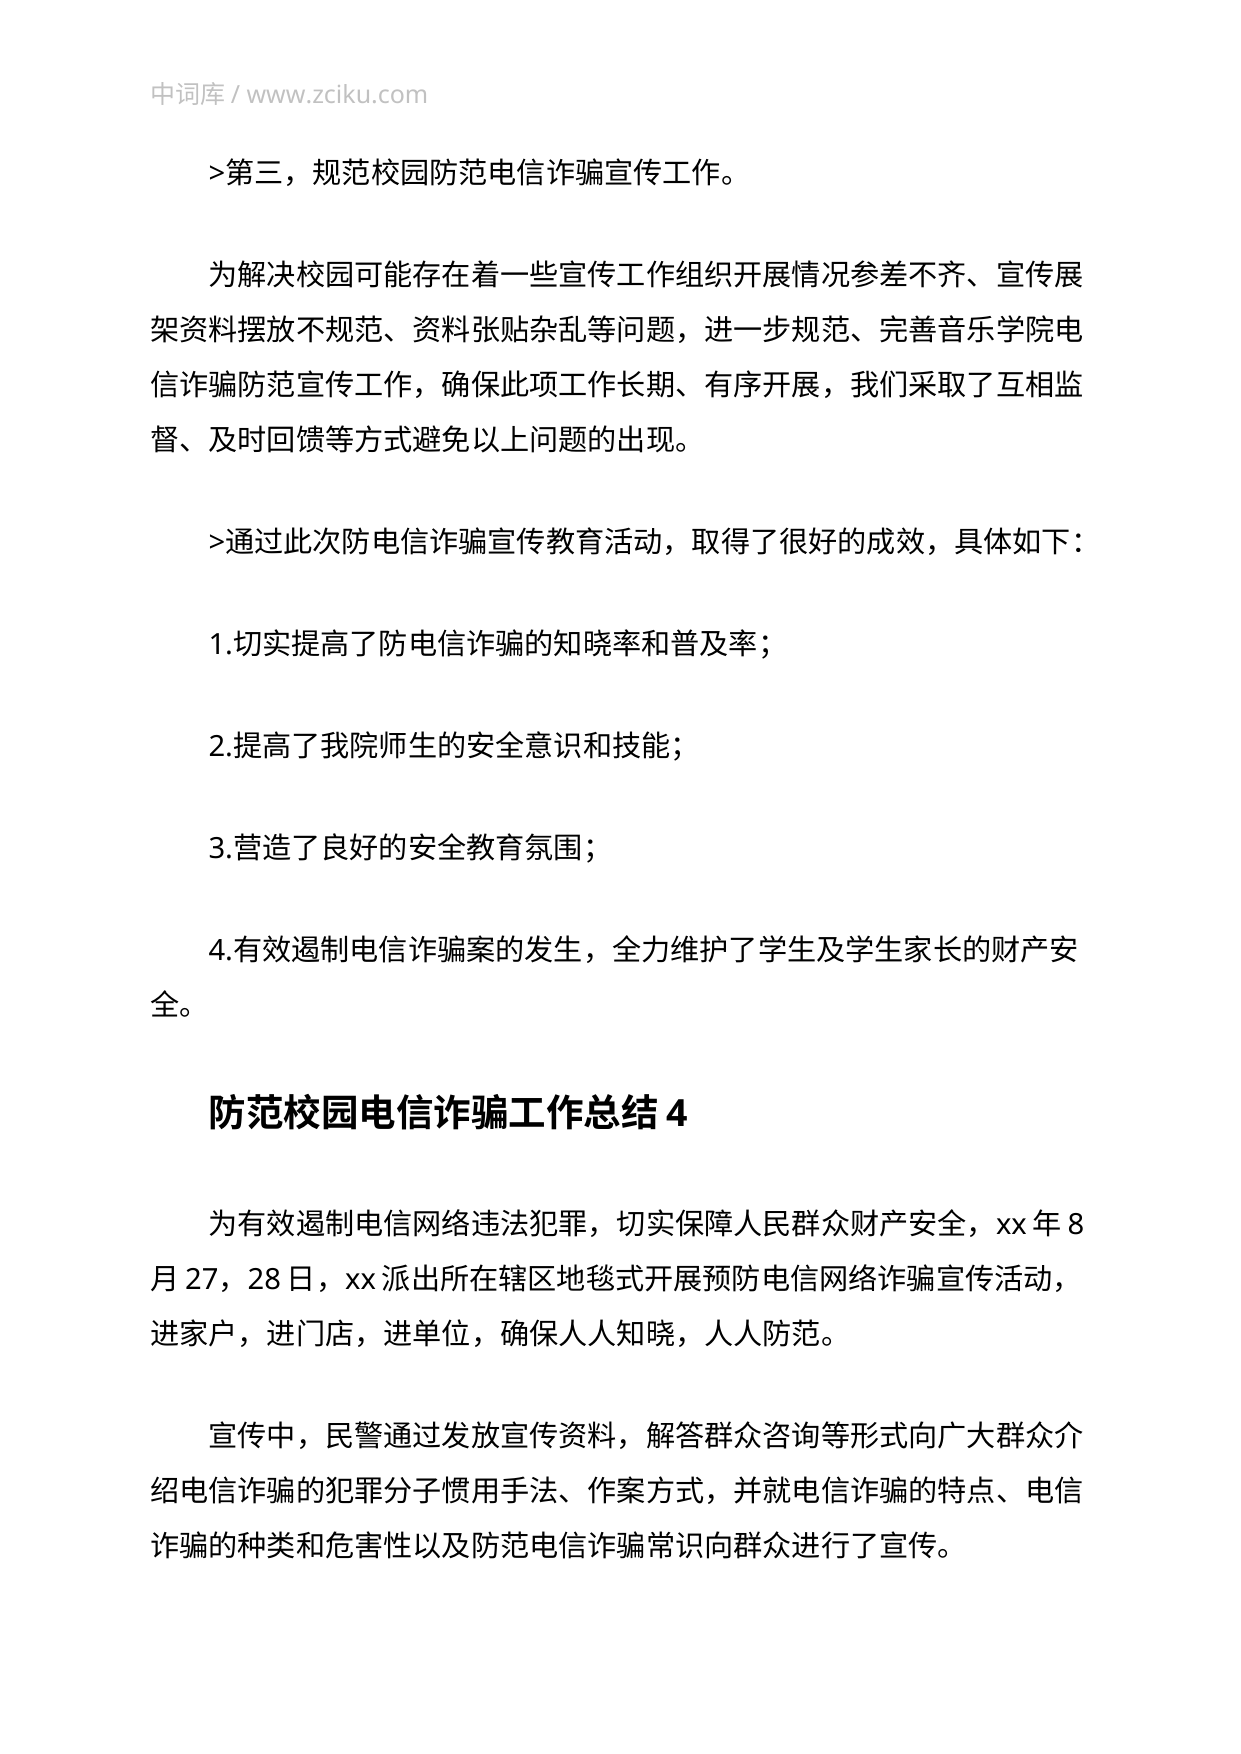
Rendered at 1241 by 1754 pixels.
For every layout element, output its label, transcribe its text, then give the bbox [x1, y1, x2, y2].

text 4.有效遏制电信诈骗案的发生，全力维护了学生及学生家长的财产安全。 [150, 926, 1090, 1024]
text 防范校园电信诈骗工作总结4 [150, 1083, 1090, 1138]
text 宣传中，民警通过发放宣传资料，解答群众咨询等形式向广大群众介绍电信诈骗的犯罪分子惯用手法、作案方式，并就电信诈骗的特点、电信诈骗的种类和危害性以及防范电信诈骗常识向群众进行了宣传。 [150, 1412, 1090, 1564]
text 3.营造了良好的安全教育氛围； [150, 824, 1090, 867]
text >第三，规范校园防范电信诈骗宣传工作。 [150, 150, 1090, 192]
text 2.提高了我院师生的安全意识和技能； [150, 722, 1090, 765]
text 为解决校园可能存在着一些宣传工作组织开展情况参差不齐、宣传展架资料摆放不规范、资料张贴杂乱等问题，进一步规范、完善音乐学院电信诈骗防范宣传工作，确保此项工作长期、有序开展，我们采取了互相监督、及时回馈等方式避免以上问题的出现。 [150, 252, 1090, 459]
text 1.切实提高了防电信诈骗的知晓率和普及率； [150, 620, 1090, 663]
text 为有效遏制电信网络违法犯罪，切实保障人民群众财产安全，xx年8月27，28日，xx派出所在辖区地毯式开展预防电信网络诈骗宣传活动，进家户，进门店，进单位，确保人人知晓，人人防范。 [150, 1201, 1090, 1353]
text >通过此次防电信诈骗宣传教育活动，取得了很好的成效，具体如下： [150, 518, 1090, 561]
